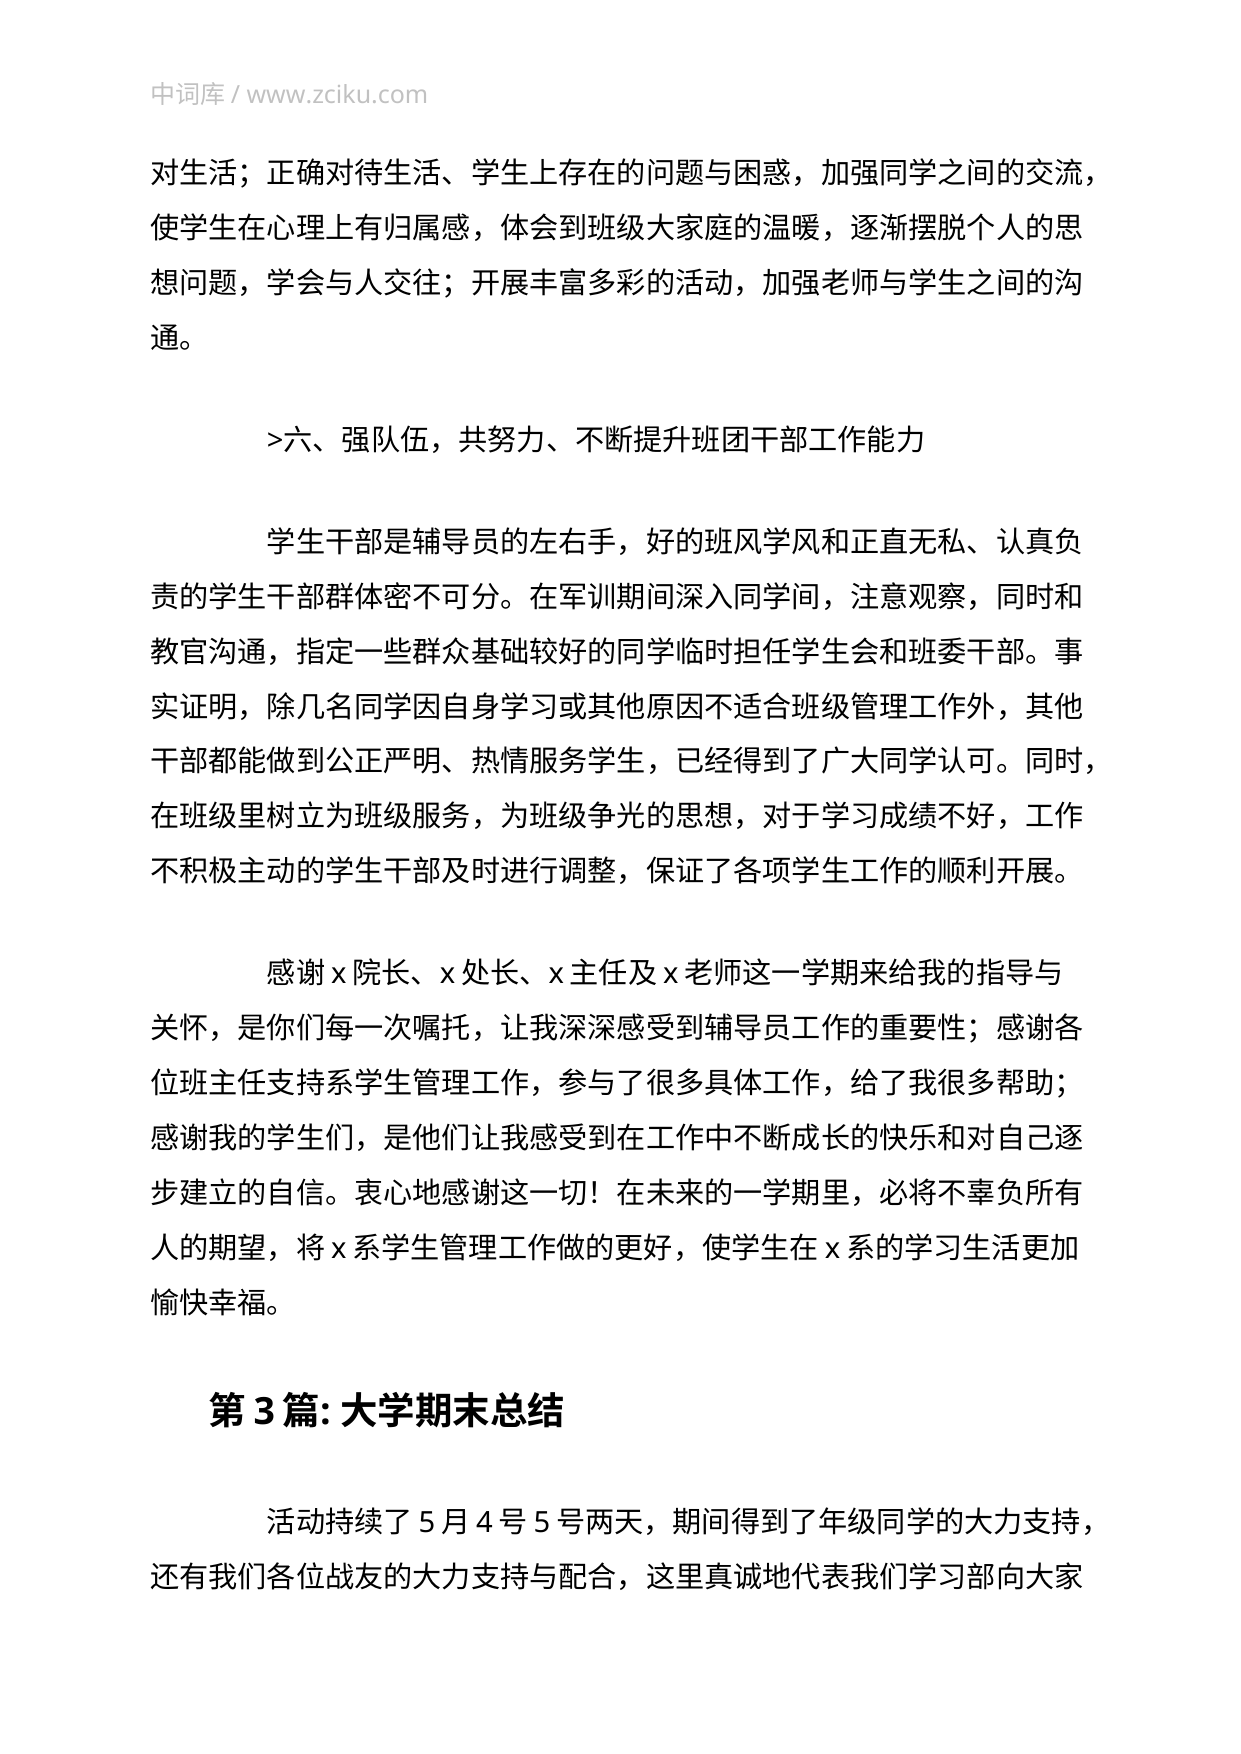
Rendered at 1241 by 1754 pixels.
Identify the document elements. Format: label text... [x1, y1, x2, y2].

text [150, 1498, 1090, 1596]
text 第3篇: 大学期末总结 [150, 1381, 1090, 1435]
text 学生干部是辅导员的左右手，好的班风学风和正直无私、认真负责的学生干部群体密不可分。在军训期间深入同学间，注意观察，同时和教官沟通，指定一些群众基础较好的同学临时担任学生会和班委干部。事实证明，除几名同学因自身学习或其他原因不适合班级管理工作外，其他干部都能做到公正严明、热情服务学生，已经得到了广大同学认可。同时，在班级里树立为班级服务，为班级争光的思想，对于学习成绩不好，工作不积极主动的学生干部及时进行调整，保证了各项学生工作的顺利开展。 [150, 518, 1090, 890]
text 感谢x院长、x处长、x主任及x老师这一学期来给我的指导与关怀，是你们每一次嘱托，让我深深感受到辅导员工作的重要性；感谢各位班主任支持系学生管理工作，参与了很多具体工作，给了我很多帮助；感谢我的学生们，是他们让我感受到在工作中不断成长的快乐和对自己逐步建立的自信。衷心地感谢这一切！在未来的一学期里，必将不辜负所有人的期望，将x系学生管理工作做的更好，使学生在x系的学习生活更加愉快幸福。 [150, 949, 1090, 1321]
text >六、强队伍，共努力、不断提升班团干部工作能力 [150, 416, 1090, 459]
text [150, 150, 1090, 357]
